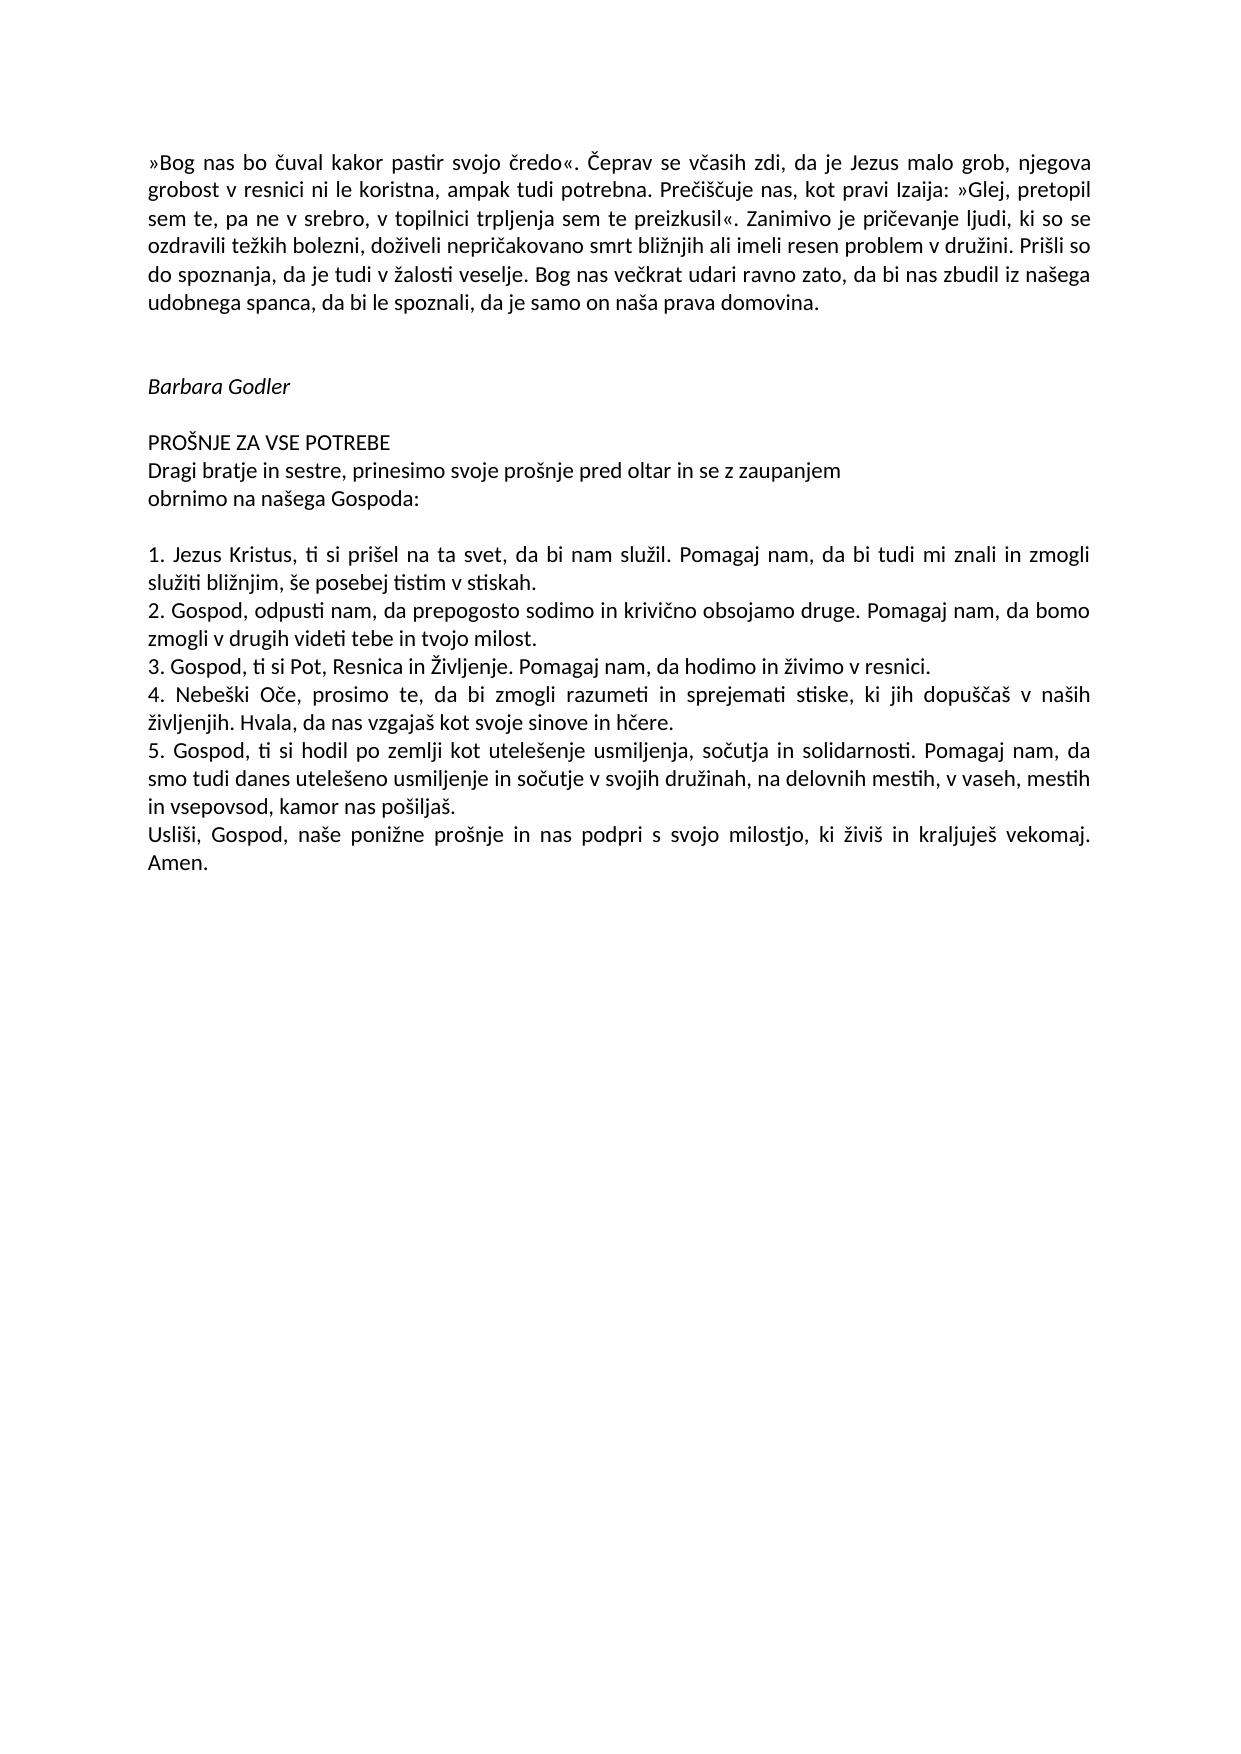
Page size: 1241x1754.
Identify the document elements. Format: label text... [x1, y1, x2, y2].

text 1. Jezus Kristus, ti si prišel na ta svet, da bi nam služil. Pomagaj nam, da bi tudi mi znali in zmogli služiti bližnjim, še posebej tistim v stiskah. [148, 540, 1093, 596]
text 3. Gospod, ti si Pot, Resnica in Življenje. Pomagaj nam, da hodimo in živimo v resnici. [148, 652, 1093, 680]
text »Bog nas bo čuval kakor pastir svojo čredo«. Čeprav se včasih zdi, da je Jezus malo grob, njegova grobost v resnici ni le koristna, ampak tudi potrebna. Prečiščuje nas, kot pravi Izaija: »Glej, pretopil sem te, pa ne v srebro, v topilnici trpljenja sem te preizkusil«. Zanimivo je pričevanje ljudi, ki so se ozdravili težkih bolezni, doživeli nepričakovano smrt bližnjih ali imeli resen problem v družini. Prišli so do spoznanja, da je tudi v žalosti veselje. Bog nas večkrat udari ravno zato, da bi nas zbudil iz našega udobnega spanca, da bi le spoznali, da je samo on naša prava domovina. [148, 148, 1093, 316]
text 5. Gospod, ti si hodil po zemlji kot utelešenje usmiljenja, sočutja in solidarnosti. Pomagaj nam, da smo tudi danes utelešeno usmiljenje in sočutje v svojih družinah, na delovnih mestih, v vaseh, mestih in vsepovsod, kamor nas pošiljaš. [148, 736, 1093, 820]
text obrnimo na našega Gospoda: [148, 484, 1093, 512]
text Dragi bratje in sestre, prinesimo svoje prošnje pred oltar in se z zaupanjem [148, 456, 1093, 484]
text 4. Nebeški Oče, prosimo te, da bi zmogli razumeti in sprejemati stiske, ki jih dopuščaš v naših življenjih. Hvala, da nas vzgajaš kot svoje sinove in hčere. [148, 680, 1093, 736]
text 2. Gospod, odpusti nam, da prepogosto sodimo in krivično obsojamo druge. Pomagaj nam, da bomo zmogli v drugih videti tebe in tvojo milost. [148, 596, 1093, 652]
text Barbara Godler [148, 372, 1093, 400]
text Usliši, Gospod, naše ponižne prošnje in nas podpri s svojo milostjo, ki živiš in kraljuješ vekomaj. Amen. [148, 820, 1093, 876]
text PROŠNJE ZA VSE POTREBE [148, 428, 1093, 456]
